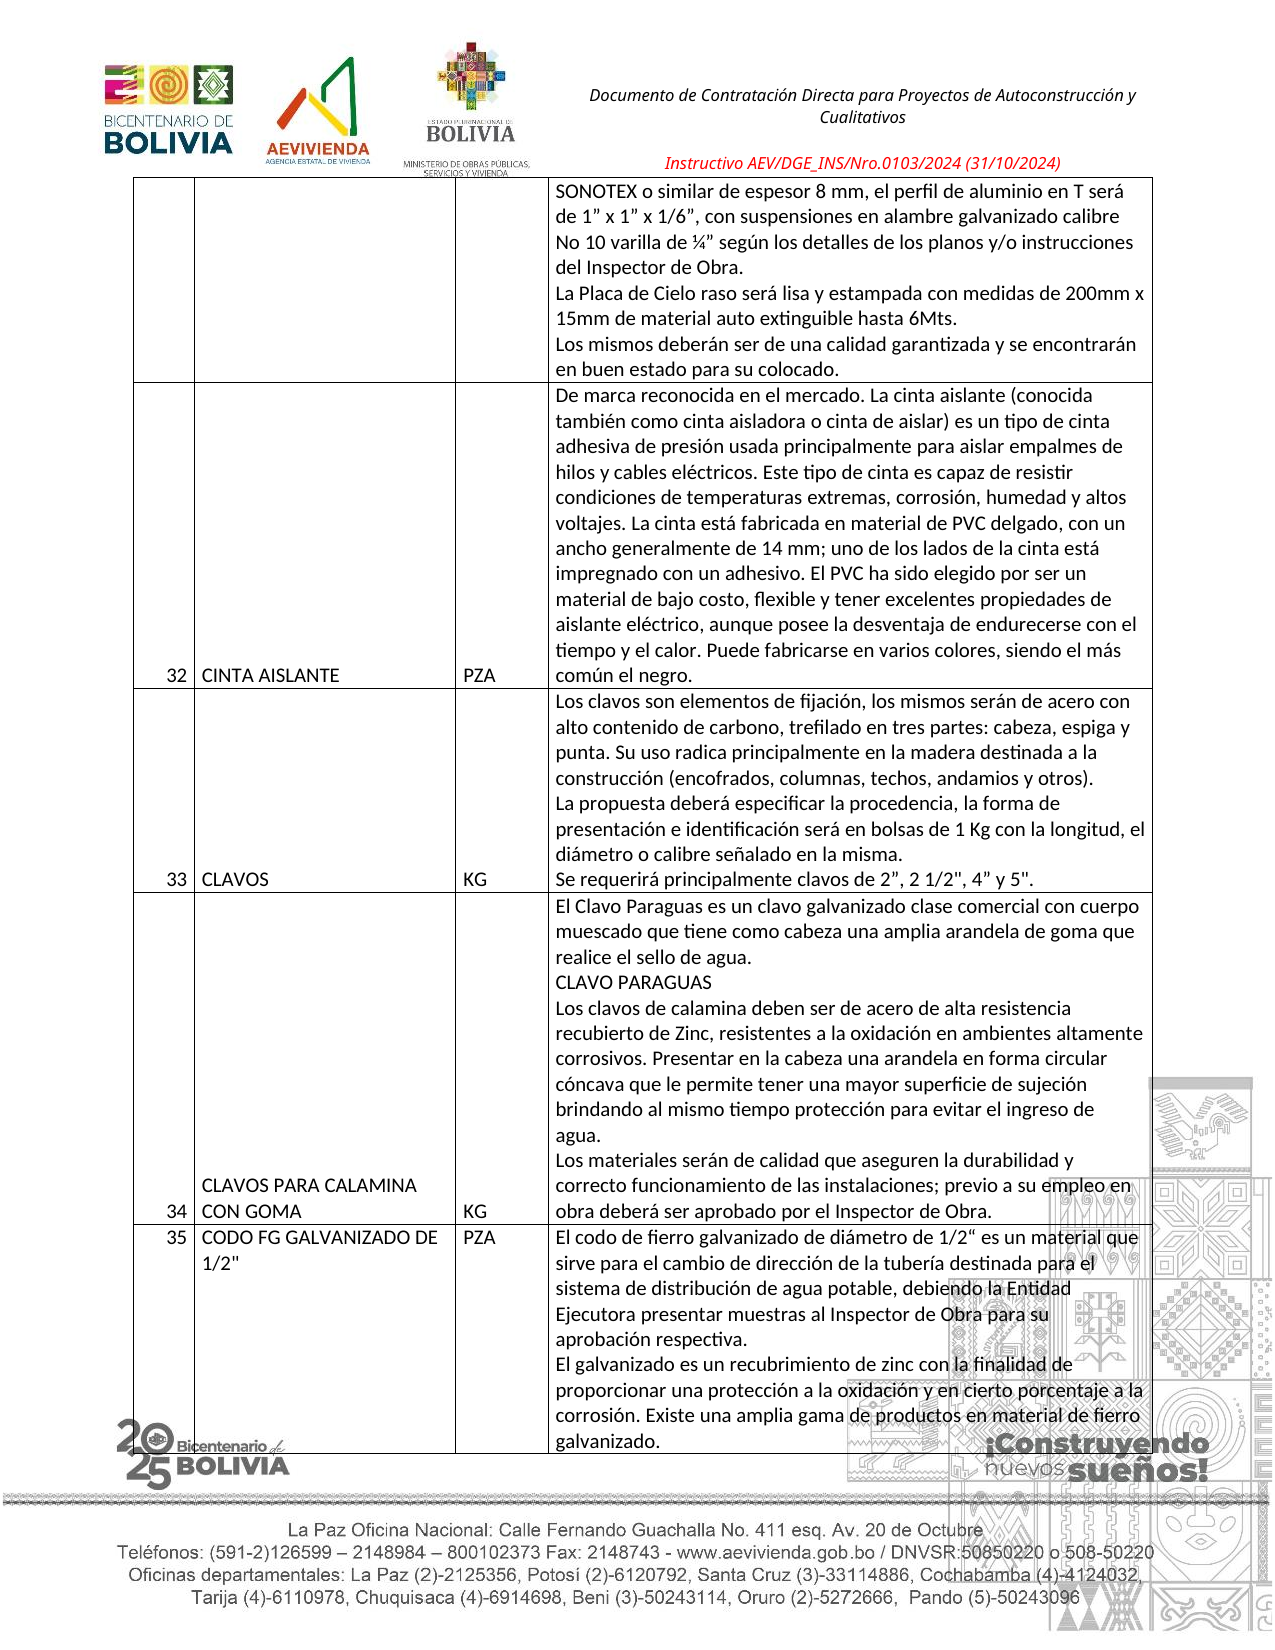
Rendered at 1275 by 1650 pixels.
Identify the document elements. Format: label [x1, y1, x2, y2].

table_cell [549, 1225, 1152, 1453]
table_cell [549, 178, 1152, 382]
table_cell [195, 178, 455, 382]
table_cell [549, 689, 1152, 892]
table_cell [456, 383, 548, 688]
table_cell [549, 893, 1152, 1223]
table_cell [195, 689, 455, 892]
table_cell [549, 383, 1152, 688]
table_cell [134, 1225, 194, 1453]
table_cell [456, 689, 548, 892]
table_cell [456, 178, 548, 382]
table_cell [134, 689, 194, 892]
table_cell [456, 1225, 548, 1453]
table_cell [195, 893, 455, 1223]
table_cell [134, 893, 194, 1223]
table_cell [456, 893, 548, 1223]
picture [2, 0, 1273, 1650]
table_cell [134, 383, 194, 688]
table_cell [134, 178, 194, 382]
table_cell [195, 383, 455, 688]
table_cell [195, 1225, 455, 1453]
